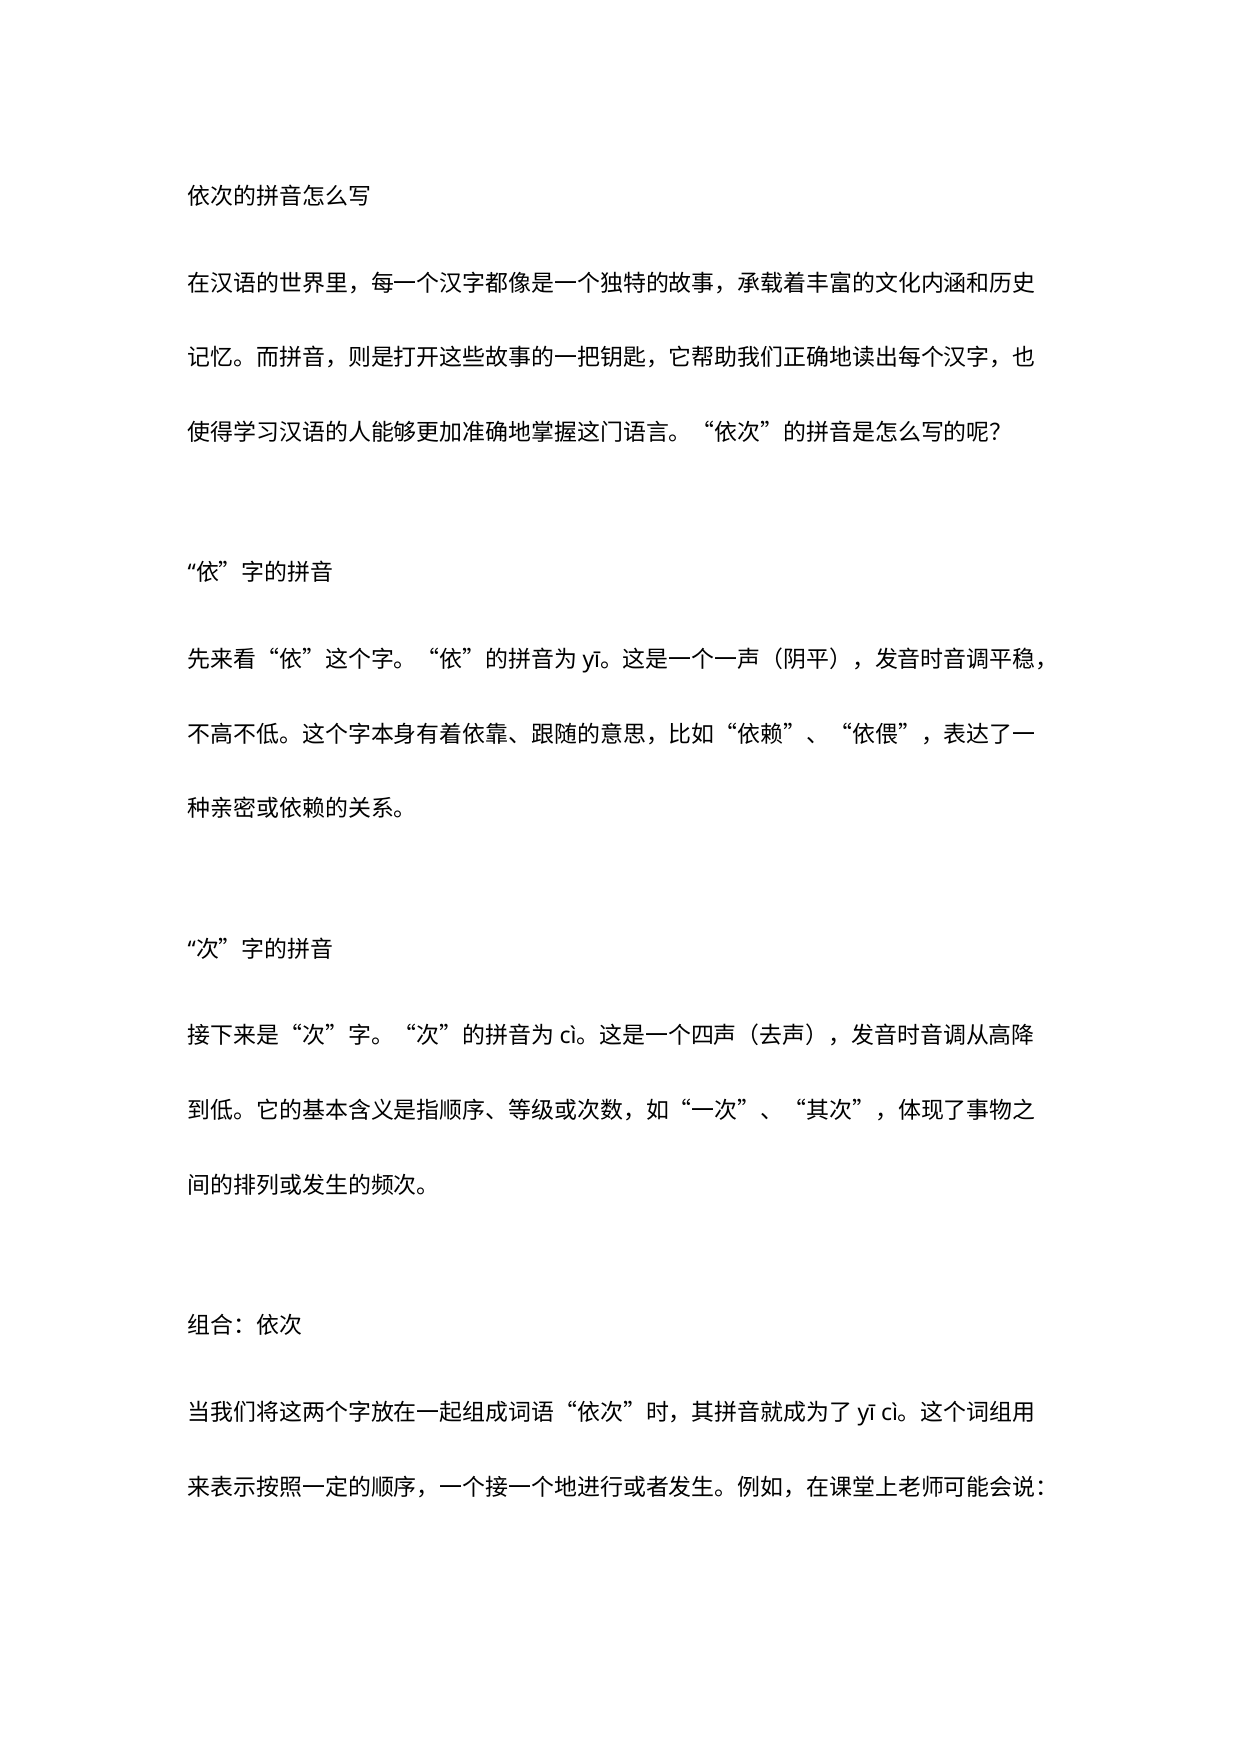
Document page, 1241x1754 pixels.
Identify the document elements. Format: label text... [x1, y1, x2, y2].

text “依”字的拼音 [187, 538, 1053, 603]
text “次”字的拼音 [187, 915, 1053, 980]
text 先来看“依”这个字。“依”的拼音为 yī。这是一个一声（阴平），发音时音调平稳，不高不低。这个字本身有着依靠、跟随的意思，比如“依赖”、“依偎”，表达了一种亲密或依赖的关系。 [187, 625, 1053, 839]
text 组合：依次 [187, 1291, 1053, 1356]
text 在汉语的世界里，每一个汉字都像是一个独特的故事，承载着丰富的文化内涵和历史记忆。而拼音，则是打开这些故事的一把钥匙，它帮助我们正确地读出每个汉字，也使得学习汉语的人能够更加准确地掌握这门语言。“依次”的拼音是怎么写的呢？ [187, 248, 1053, 463]
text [187, 1378, 1053, 1517]
text 接下来是“次”字。“次”的拼音为 cì。这是一个四声（去声），发音时音调从高降到低。它的基本含义是指顺序、等级或次数，如“一次”、“其次”，体现了事物之间的排列或发生的频次。 [187, 1001, 1053, 1216]
text 依次的拼音怎么写 [187, 162, 1053, 227]
